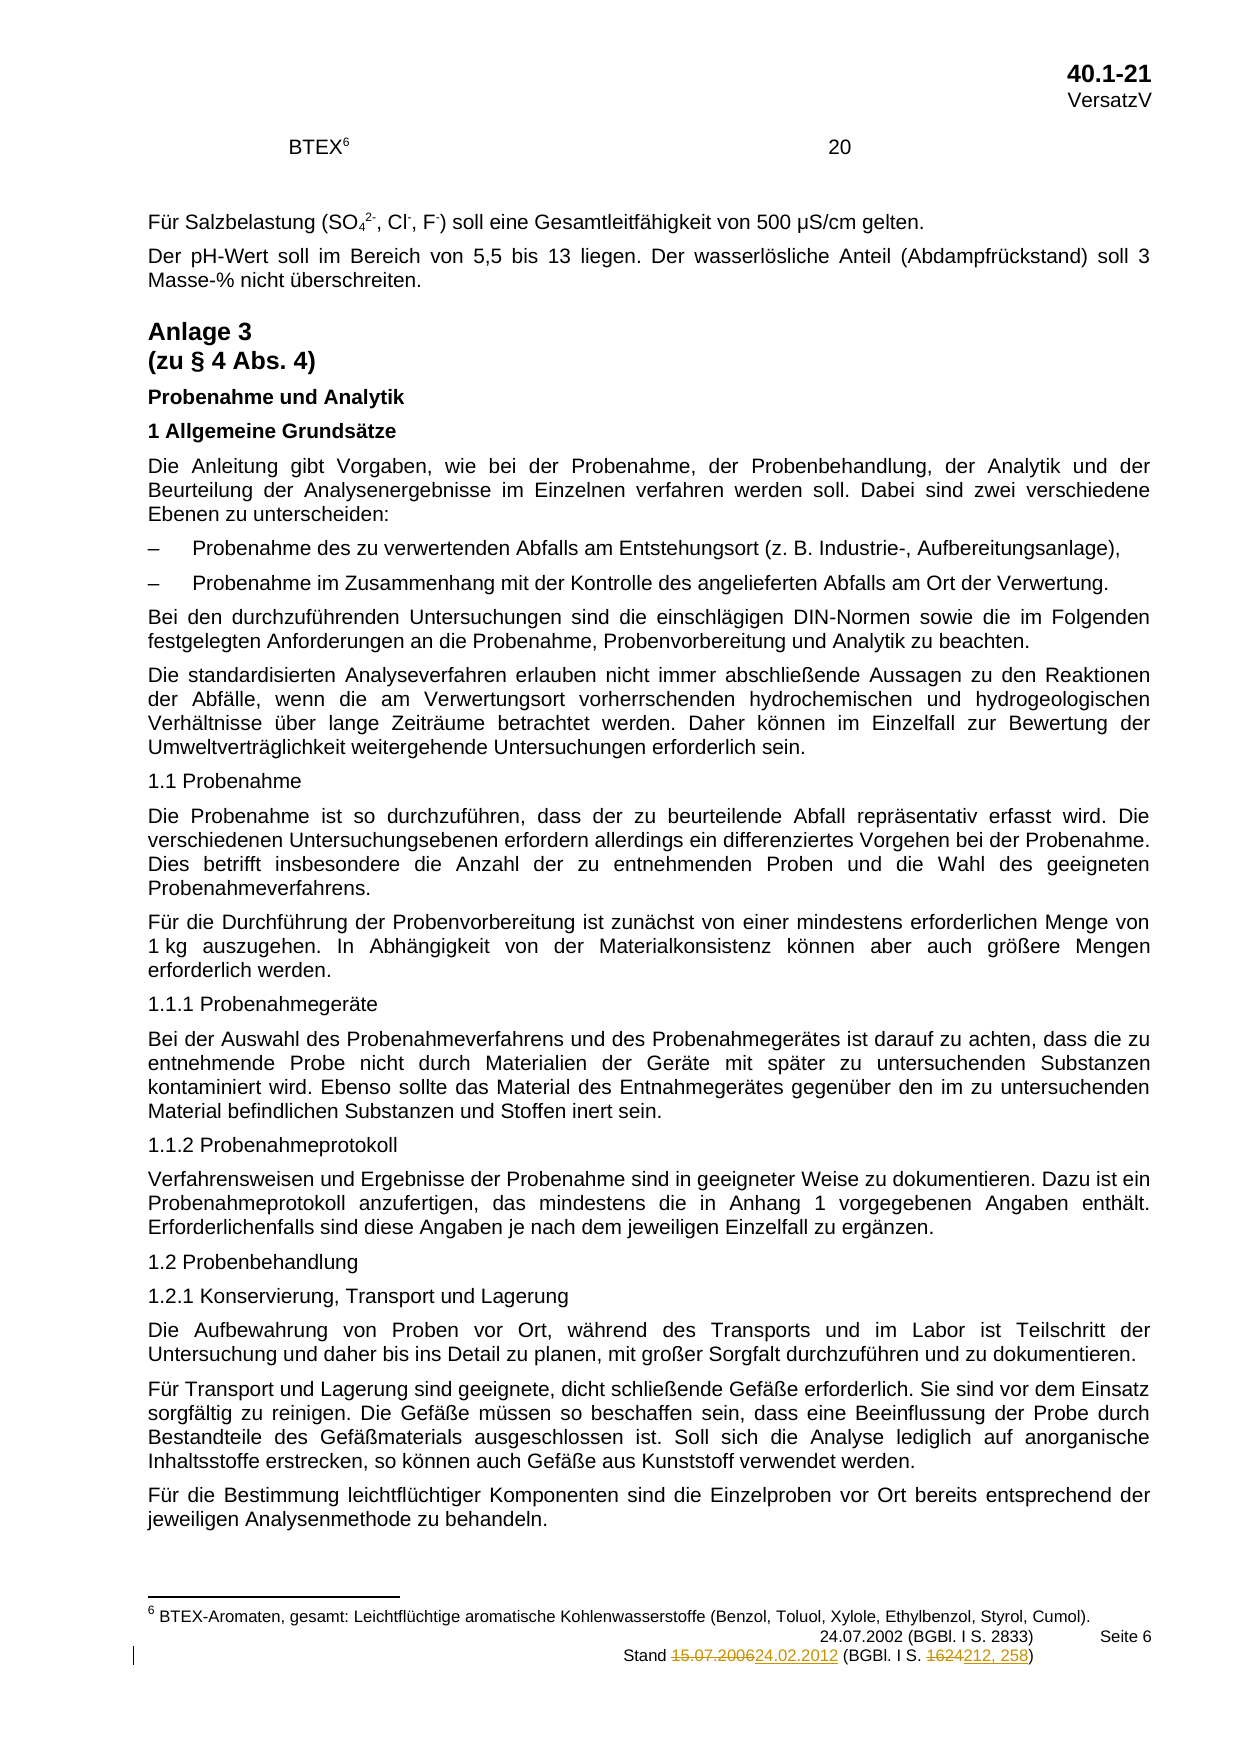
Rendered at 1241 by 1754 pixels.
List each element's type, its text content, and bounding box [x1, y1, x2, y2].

text Die Aufbewahrung von Proben vor Ort, während des Transports und im Labor ist Teilschritt der Untersuchung und daher bis ins Detail zu planen, mit großer Sorgfalt durchzuführen und zu dokumentieren. [148, 1318, 1152, 1366]
text Die Probenahme ist so durchzuführen, dass der zu beurteilende Abfall repräsentativ erfasst wird. Die verschiedenen Untersuchungsebenen erfordern allerdings ein differenziertes Vorgehen bei der Probenahme. Dies betrifft insbesondere die Anzahl der zu entnehmenden Proben und die Wahl des geeigneten Probenahmeverfahrens. [148, 804, 1152, 899]
text Bei der Auswahl des Probenahmeverfahrens und des Probenahmegerätes ist darauf zu achten, dass die zu entnehmende Probe nicht durch Materialien der Geräte mit später zu untersuchenden Substanzen kontaminiert wird. Ebenso sollte das Material des Entnahmegerätes gegenüber den im zu untersuchenden Material befindlichen Substanzen und Stoffen inert sein. [148, 1027, 1152, 1122]
text 1.1 Probenahme [148, 769, 1152, 793]
text Für die Bestimmung leichtflüchtiger Komponenten sind die Einzelproben vor Ort bereits entsprechend der jeweiligen Analysenmethode zu behandeln. [148, 1483, 1152, 1531]
table_cell BTEX [277, 124, 705, 165]
text 1.1.2 Probenahmeprotokoll [148, 1133, 1152, 1157]
text Bei den durchzuführenden Untersuchungen sind die einschlägigen DIN-Normen sowie die im Folgenden festgelegten Anforderungen an die Probenahme, Probenvorbereitung und Analytik zu beachten. [148, 605, 1152, 653]
text Für die Durchführung der Probenvorbereitung ist zunächst von einer mindestens erforderlichen Menge von 1 kg auszugehen. In Abhängigkeit von der Materialkonsistenz können aber auch größere Mengen erforderlich werden. [148, 910, 1152, 982]
text Für Salzbelastung (SO42-, Cl-, F-) soll eine Gesamtleitfähigkeit von 500 μS/cm gelten. [148, 210, 1152, 234]
text 1.2 Probenbehandlung [148, 1249, 1152, 1273]
text Der pH-Wert soll im Bereich von 5,5 bis 13 liegen. Der wasserlösliche Anteil (Abdampfrückstand) soll 3 Masse-% nicht überschreiten. [148, 244, 1152, 292]
text Probenahme und Analytik [148, 385, 1152, 409]
table_cell 20 [705, 124, 1015, 165]
text Die Anleitung gibt Vorgaben, wie bei der Probenahme, der Probenbehandlung, der Analytik und der Beurteilung der Analysenergebnisse im Einzelnen verfahren werden soll. Dabei sind zwei verschiedene Ebenen zu unterscheiden: [148, 454, 1152, 526]
text Verfahrensweisen und Ergebnisse der Probenahme sind in geeigneter Weise zu dokumentieren. Dazu ist ein Probenahmeprotokoll anzufertigen, das mindestens die in Anhang 1 vorgegebenen Angaben enthält. Erforderlichenfalls sind diese Angaben je nach dem jeweiligen Einzelfall zu ergänzen. [148, 1167, 1152, 1239]
text 1 Allgemeine Grundsätze [148, 419, 1152, 443]
text – Probenahme im Zusammenhang mit der Kontrolle des angelieferten Abfalls am Ort der Verwertung. [148, 570, 1152, 594]
subtitle Anlage 3 (zu § 4 Abs. 4) [148, 317, 1152, 374]
text – Probenahme des zu verwertenden Abfalls am Entstehungsort (z. B. Industrie-, Aufbereitungsanlage), [148, 536, 1152, 560]
text Für Transport und Lagerung sind geeignete, dicht schließende Gefäße erforderlich. Sie sind vor dem Einsatz sorgfältig zu reinigen. Die Gefäße müssen so beschaffen sein, dass eine Beeinflussung der Probe durch Bestandteile des Gefäßmaterials ausgeschlossen ist. Soll sich die Analyse lediglich auf anorganische Inhaltsstoffe erstrecken, so können auch Gefäße aus Kunststoff verwendet werden. [148, 1377, 1152, 1472]
text Die standardisierten Analyseverfahren erlauben nicht immer abschließende Aussagen zu den Reaktionen der Abfälle, wenn die am Verwertungsort vorherrschenden hydrochemischen und hydrogeologischen Verhältnisse über lange Zeiträume betrachtet werden. Daher können im Einzelfall zur Bewertung der Umweltverträglichkeit weitergehende Untersuchungen erforderlich sein. [148, 663, 1152, 759]
text 1.1.1 Probenahmegeräte [148, 992, 1152, 1016]
text 1.2.1 Konservierung, Transport und Lagerung [148, 1284, 1152, 1308]
